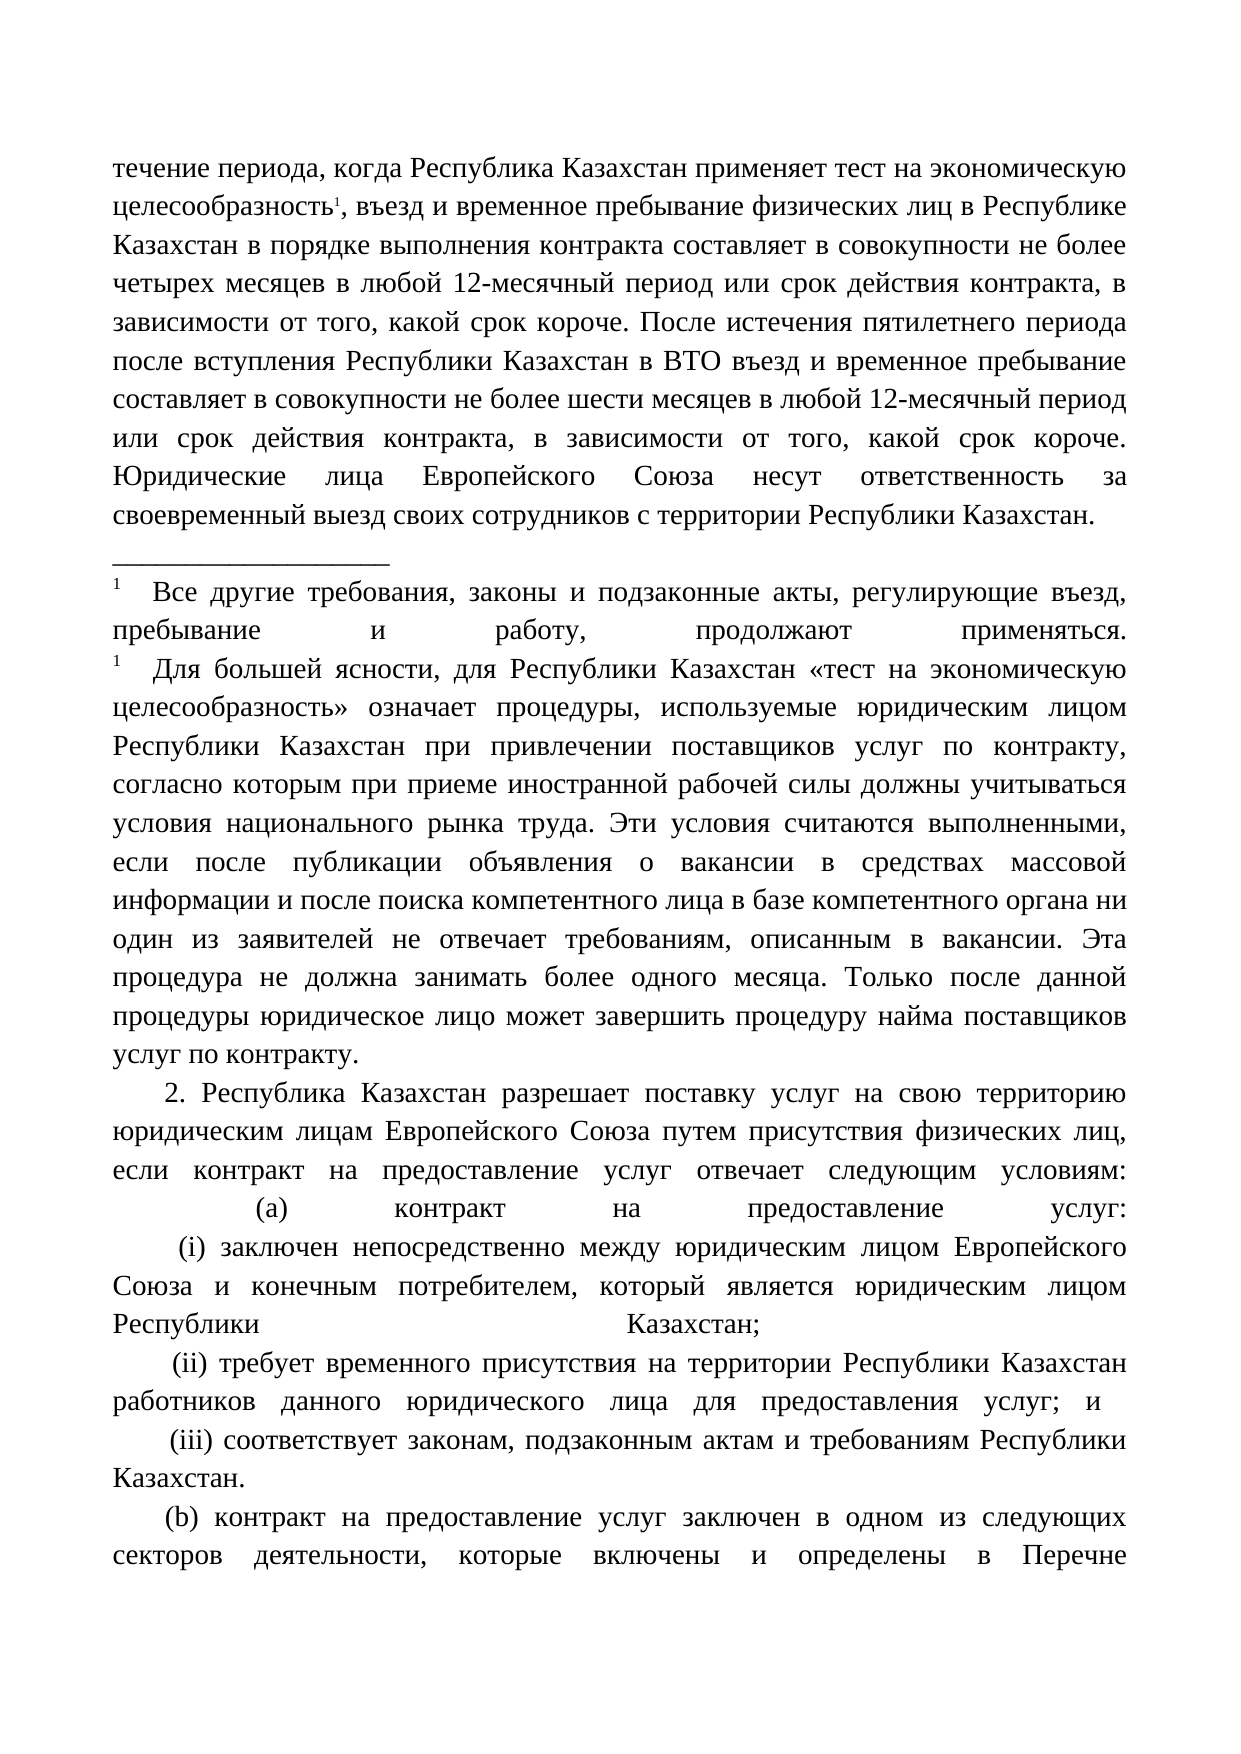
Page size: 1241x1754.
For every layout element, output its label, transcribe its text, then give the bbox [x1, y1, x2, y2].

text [112, 1075, 1128, 1571]
text ___________________ 1 Все другие требования, законы и подзаконные акты, регулирующие въезд, пребывание и работу, продолжают применяться. 1 Для большей ясности, для Республики Казахстан «тест на экономическую целесообразность» означает процедуры, используемые юридическим лицом Республики Казахстан при привлечении поставщиков услуг по контракту, согласно которым при приеме иностранной рабочей силы должны учитываться условия национального рынка труда. Эти условия считаются выполненными, если после публикации объявления о вакансии в средствах массовой информации и после поиска компетентного лица в базе компетентного органа ни один из заявителей не отвечает требованиям, описанным в вакансии. Эта процедура не должна занимать более одного месяца. Только после данной процедуры юридическое лицо может завершить процедуру найма поставщиков услуг по контракту. [112, 535, 1128, 1070]
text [112, 150, 1128, 530]
